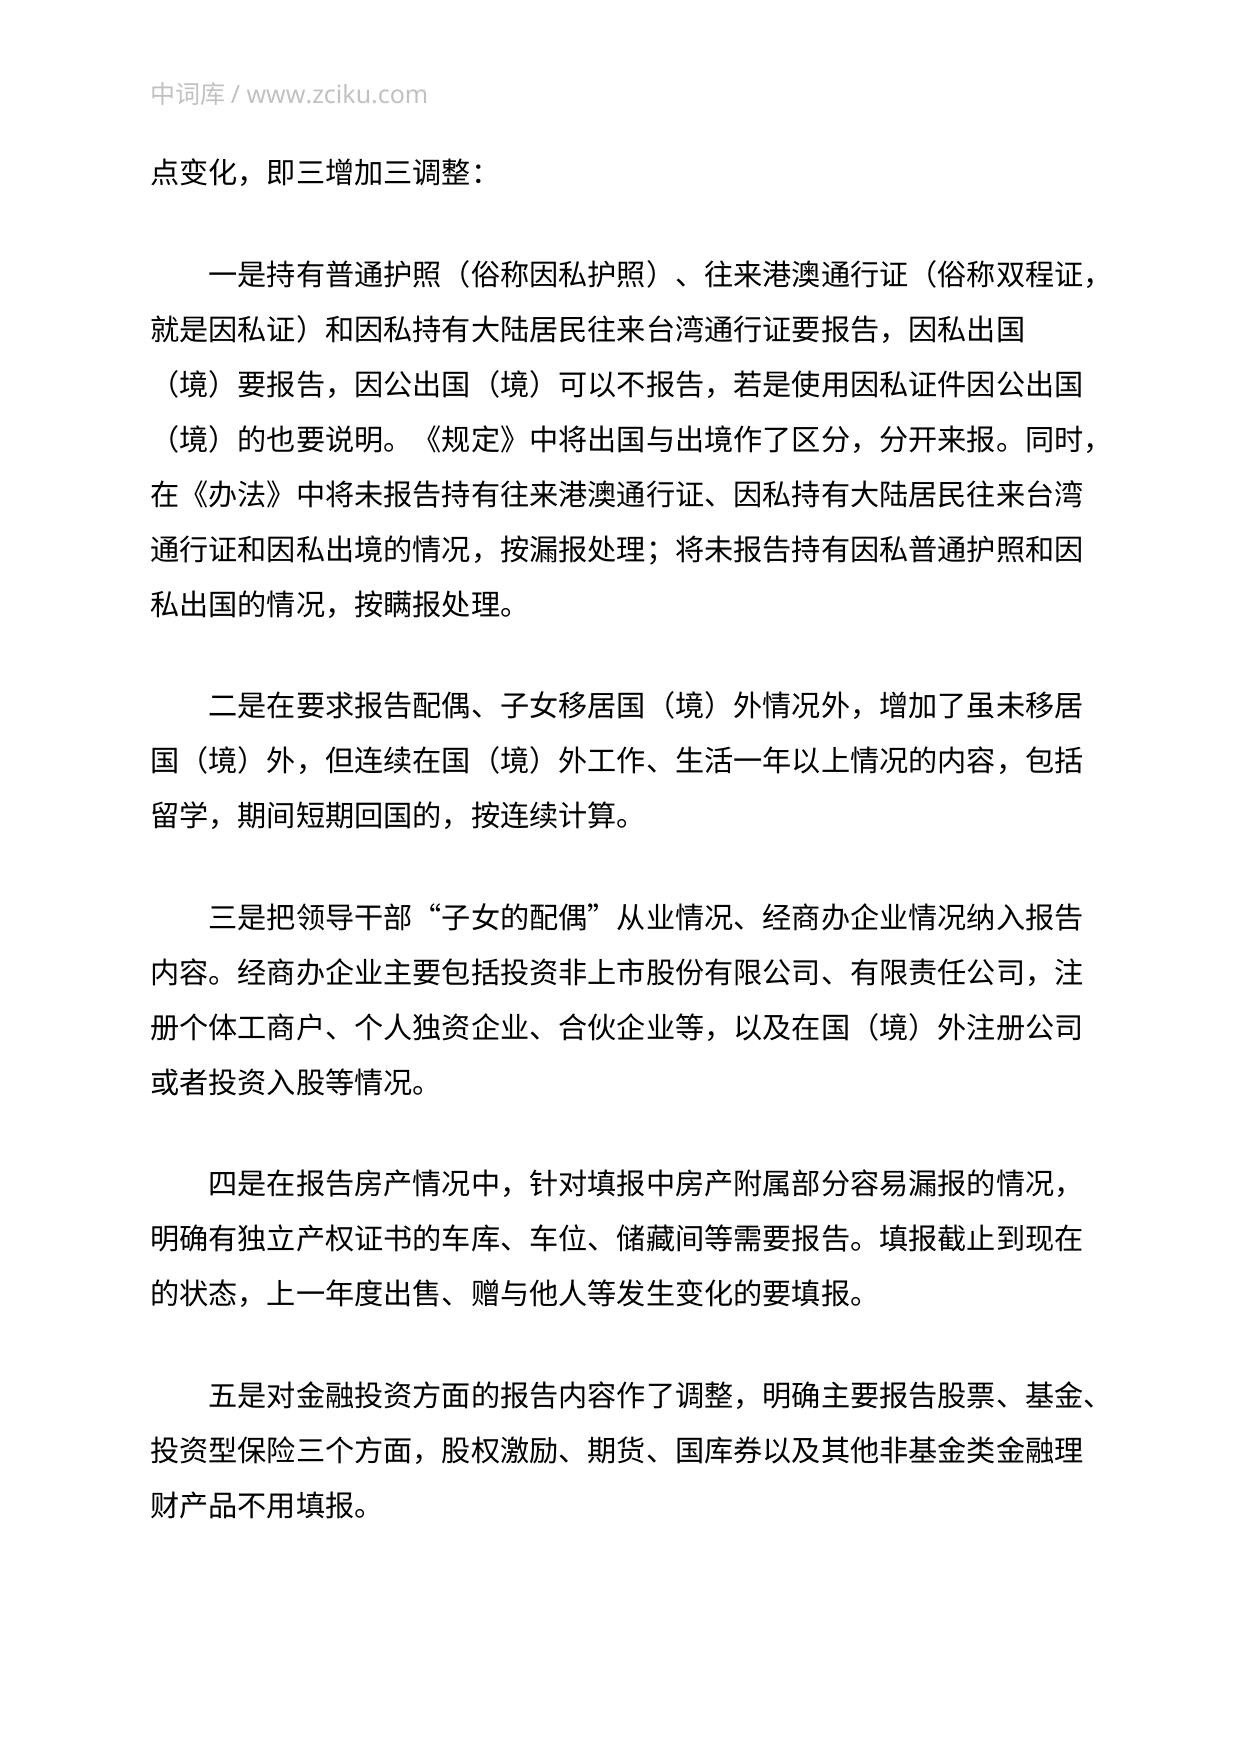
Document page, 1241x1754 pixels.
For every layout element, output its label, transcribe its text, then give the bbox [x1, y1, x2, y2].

text 一是持有普通护照（俗称因私护照）、往来港澳通行证（俗称双程证，就是因私证）和因私持有大陆居民往来台湾通行证要报告，因私出国（境）要报告，因公出国（境）可以不报告，若是使用因私证件因公出国（境）的也要说明。《规定》中将出国与出境作了区分，分开来报。同时，在《办法》中将未报告持有往来港澳通行证、因私持有大陆居民往来台湾通行证和因私出境的情况，按漏报处理；将未报告持有因私普通护照和因私出国的情况，按瞒报处理。 [150, 252, 1090, 623]
text 三是把领导干部“子女的配偶”从业情况、经商办企业情况纳入报告内容。经商办企业主要包括投资非上市股份有限公司、有限责任公司，注册个体工商户、个人独资企业、合伙企业等，以及在国（境）外注册公司或者投资入股等情况。 [150, 894, 1090, 1101]
text 二是在要求报告配偶、子女移居国（境）外情况外，增加了虽未移居国（境）外，但连续在国（境）外工作、生活一年以上情况的内容，包括留学，期间短期回国的，按连续计算。 [150, 683, 1090, 835]
text 四是在报告房产情况中，针对填报中房产附属部分容易漏报的情况，明确有独立产权证书的车库、车位、储藏间等需要报告。填报截止到现在的状态，上一年度出售、赠与他人等发生变化的要填报。 [150, 1161, 1090, 1313]
text 五是对金融投资方面的报告内容作了调整，明确主要报告股票、基金、投资型保险三个方面，股权激励、期货、国库券以及其他非基金类金融理财产品不用填报。 [150, 1372, 1090, 1524]
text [150, 150, 1090, 192]
